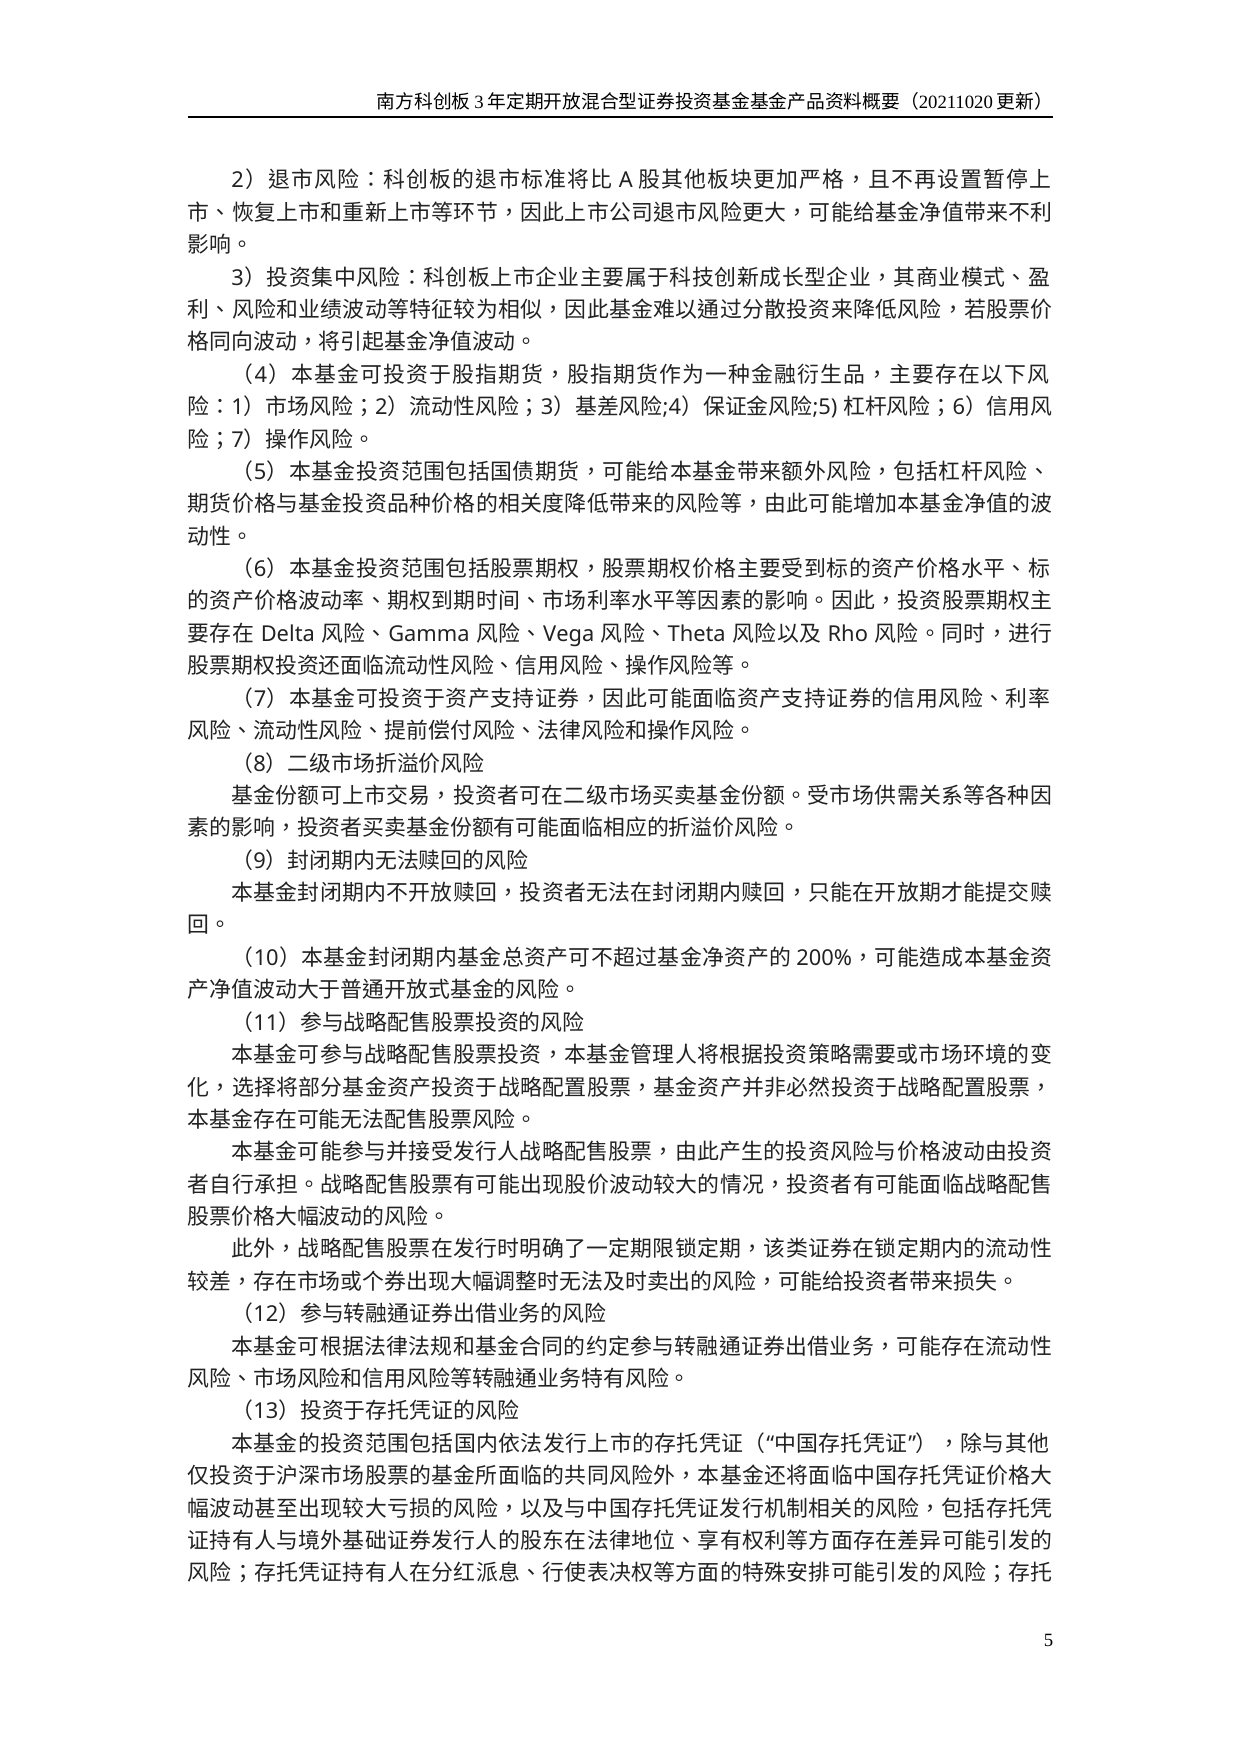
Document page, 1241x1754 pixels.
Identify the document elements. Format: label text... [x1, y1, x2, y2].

text 本基金可能参与并接受发行人战略配售股票，由此产生的投资风险与价格波动由投资者自行承担。战略配售股票有可能出现股价波动较大的情况，投资者有可能面临战略配售股票价格大幅波动的风险。 [187, 1134, 1053, 1231]
text 此外，战略配售股票在发行时明确了一定期限锁定期，该类证券在锁定期内的流动性较差，存在市场或个券出现大幅调整时无法及时卖出的风险，可能给投资者带来损失。 [187, 1231, 1053, 1296]
text （9）封闭期内无法赎回的风险 [187, 842, 1053, 875]
text （7）本基金可投资于资产支持证券，因此可能面临资产支持证券的信用风险、利率风险、流动性风险、提前偿付风险、法律风险和操作风险。 [187, 680, 1053, 745]
text （11）参与战略配售股票投资的风险 [187, 1004, 1053, 1037]
text （8）二级市场折溢价风险 [187, 745, 1053, 777]
text 基金份额可上市交易，投资者可在二级市场买卖基金份额。受市场供需关系等各种因素的影响，投资者买卖基金份额有可能面临相应的折溢价风险。 [187, 777, 1053, 842]
text 本基金封闭期内不开放赎回，投资者无法在封闭期内赎回，只能在开放期才能提交赎回。 [187, 875, 1053, 939]
text 本基金可参与战略配售股票投资，本基金管理人将根据投资策略需要或市场环境的变化，选择将部分基金资产投资于战略配置股票，基金资产并非必然投资于战略配置股票，本基金存在可能无法配售股票风险。 [187, 1037, 1053, 1134]
text 2）退市风险：科创板的退市标准将比A股其他板块更加严格，且不再设置暂停上市、恢复上市和重新上市等环节，因此上市公司退市风险更大，可能给基金净值带来不利影响。 [187, 162, 1053, 259]
text 3）投资集中风险：科创板上市企业主要属于科技创新成长型企业，其商业模式、盈利、风险和业绩波动等特征较为相似，因此基金难以通过分散投资来降低风险，若股票价格同向波动，将引起基金净值波动。 [187, 259, 1053, 356]
text 本基金可根据法律法规和基金合同的约定参与转融通证券出借业务，可能存在流动性风险、市场风险和信用风险等转融通业务特有风险。 [187, 1328, 1053, 1393]
text （5）本基金投资范围包括国债期货，可能给本基金带来额外风险，包括杠杆风险、期货价格与基金投资品种价格的相关度降低带来的风险等，由此可能增加本基金净值的波动性。 [187, 453, 1053, 551]
text （4）本基金可投资于股指期货，股指期货作为一种金融衍生品，主要存在以下风险：1）市场风险；2）流动性风险；3）基差风险;4）保证金风险;5) 杠杆风险；6）信用风险；7）操作风险。 [187, 356, 1053, 453]
text （13）投资于存托凭证的风险 [187, 1393, 1053, 1425]
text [187, 1425, 1053, 1587]
text （12）参与转融通证券出借业务的风险 [187, 1296, 1053, 1328]
text （10）本基金封闭期内基金总资产可不超过基金净资产的200%，可能造成本基金资产净值波动大于普通开放式基金的风险。 [187, 939, 1053, 1004]
text （6）本基金投资范围包括股票期权，股票期权价格主要受到标的资产价格水平、标的资产价格波动率、期权到期时间、市场利率水平等因素的影响。因此，投资股票期权主要存在 Delta 风险、Gamma 风险、Vega 风险、Theta 风险以及 Rho 风险。同时，进行股票期权投资还面临流动性风险、信用风险、操作风险等。 [187, 551, 1053, 680]
